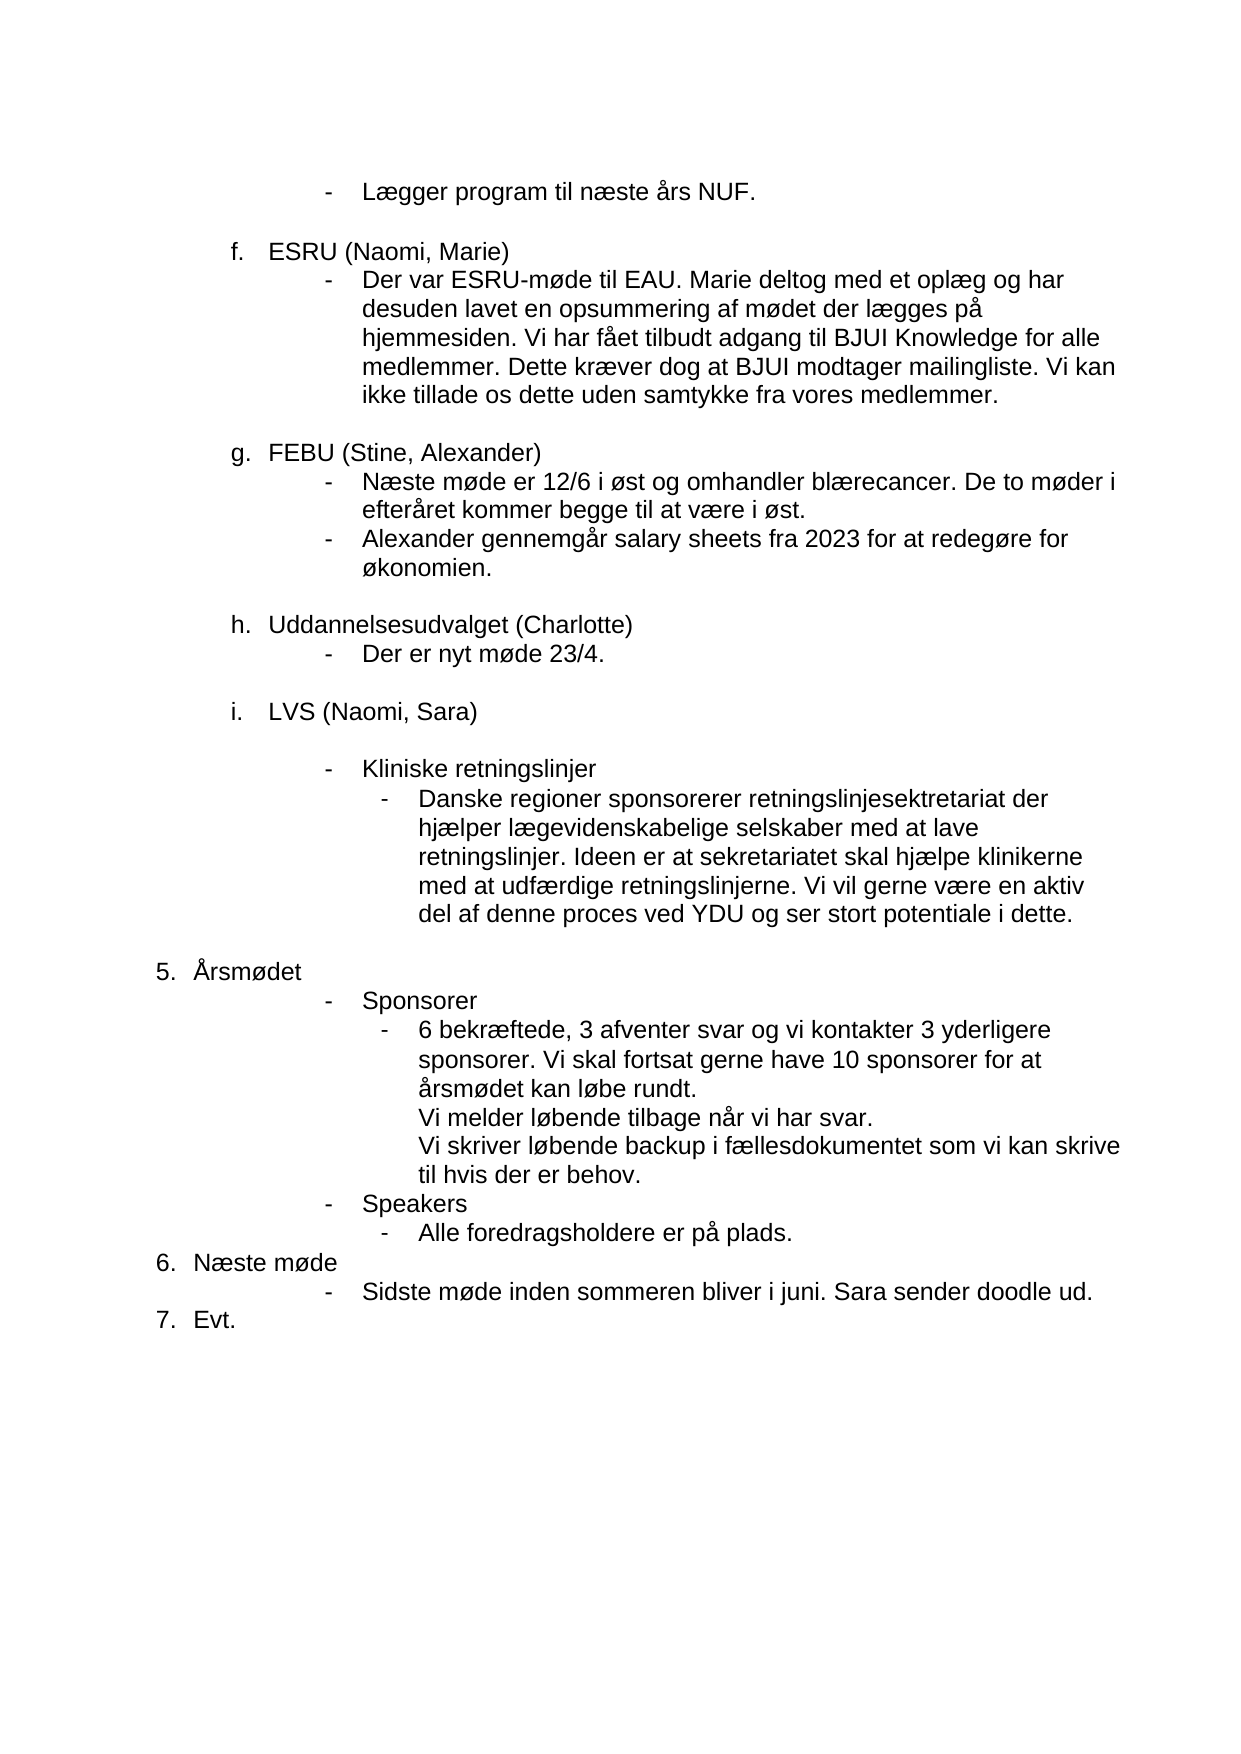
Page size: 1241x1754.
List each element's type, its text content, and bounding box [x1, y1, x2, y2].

list 6 bekræftede, 3 afventer svar og vi kontakter 3 yderligere sponsorer. Vi skal fortsat gerne have 10 sponsorer for at årsmødet kan løbe rundt. [381, 1014, 1122, 1102]
list Der var ESRU-møde til EAU. Marie deltog med et oplæg og har desuden lavet en opsummering af mødet der lægges på hjemmesiden. Vi har fået tilbudt adgang til BJUI Knowledge for alle medlemmer. Dette kræver dog at BJUI modtager mailingliste. Vi kan ikke tillade os dette uden samtykke fra vores medlemmer. [324, 265, 1122, 409]
list LVS (Naomi, Sara) [231, 696, 1122, 725]
list Der er nyt møde 23/4. [324, 639, 1122, 668]
list Næste møde er 12/6 i øst og omhandler blærecancer. De to møder i efteråret kommer begge til at være i øst. [324, 466, 1122, 524]
list Årsmødet [156, 957, 1122, 986]
list Uddannelsesudvalget (Charlotte) [231, 610, 1122, 639]
list Lægger program til næste års NUF. [324, 177, 1122, 206]
list Alle foredragsholdere er på plads. [381, 1217, 1122, 1248]
list Vi melder løbende tilbage når vi har svar. [418, 1102, 1122, 1131]
list Evt. [156, 1306, 1122, 1334]
list Speakers [324, 1189, 1122, 1217]
list Sponsorer [324, 986, 1122, 1014]
list Danske regioner sponsorerer retningslinjesektretariat der hjælper lægevidenskabelige selskaber med at lave retningslinjer. Ideen er at sekretariatet skal hjælpe klinikerne med at udfærdige retningslinjerne. Vi vil gerne være en aktiv del af denne proces ved YDU og ser stort potentiale i dette. [381, 783, 1122, 928]
list Alexander gennemgår salary sheets fra 2023 for at redegøre for økonomien. [324, 524, 1122, 581]
list Kliniske retningslinjer [324, 754, 1122, 783]
list FEBU (Stine, Alexander) [231, 438, 1122, 466]
list ESRU (Naomi, Marie) [231, 236, 1122, 265]
list Næste møde [156, 1248, 1122, 1277]
list Sidste møde inden sommeren bliver i juni. Sara sender doodle ud. [324, 1277, 1122, 1306]
list Vi skriver løbende backup i fællesdokumentet som vi kan skrive til hvis der er behov. [418, 1131, 1122, 1189]
